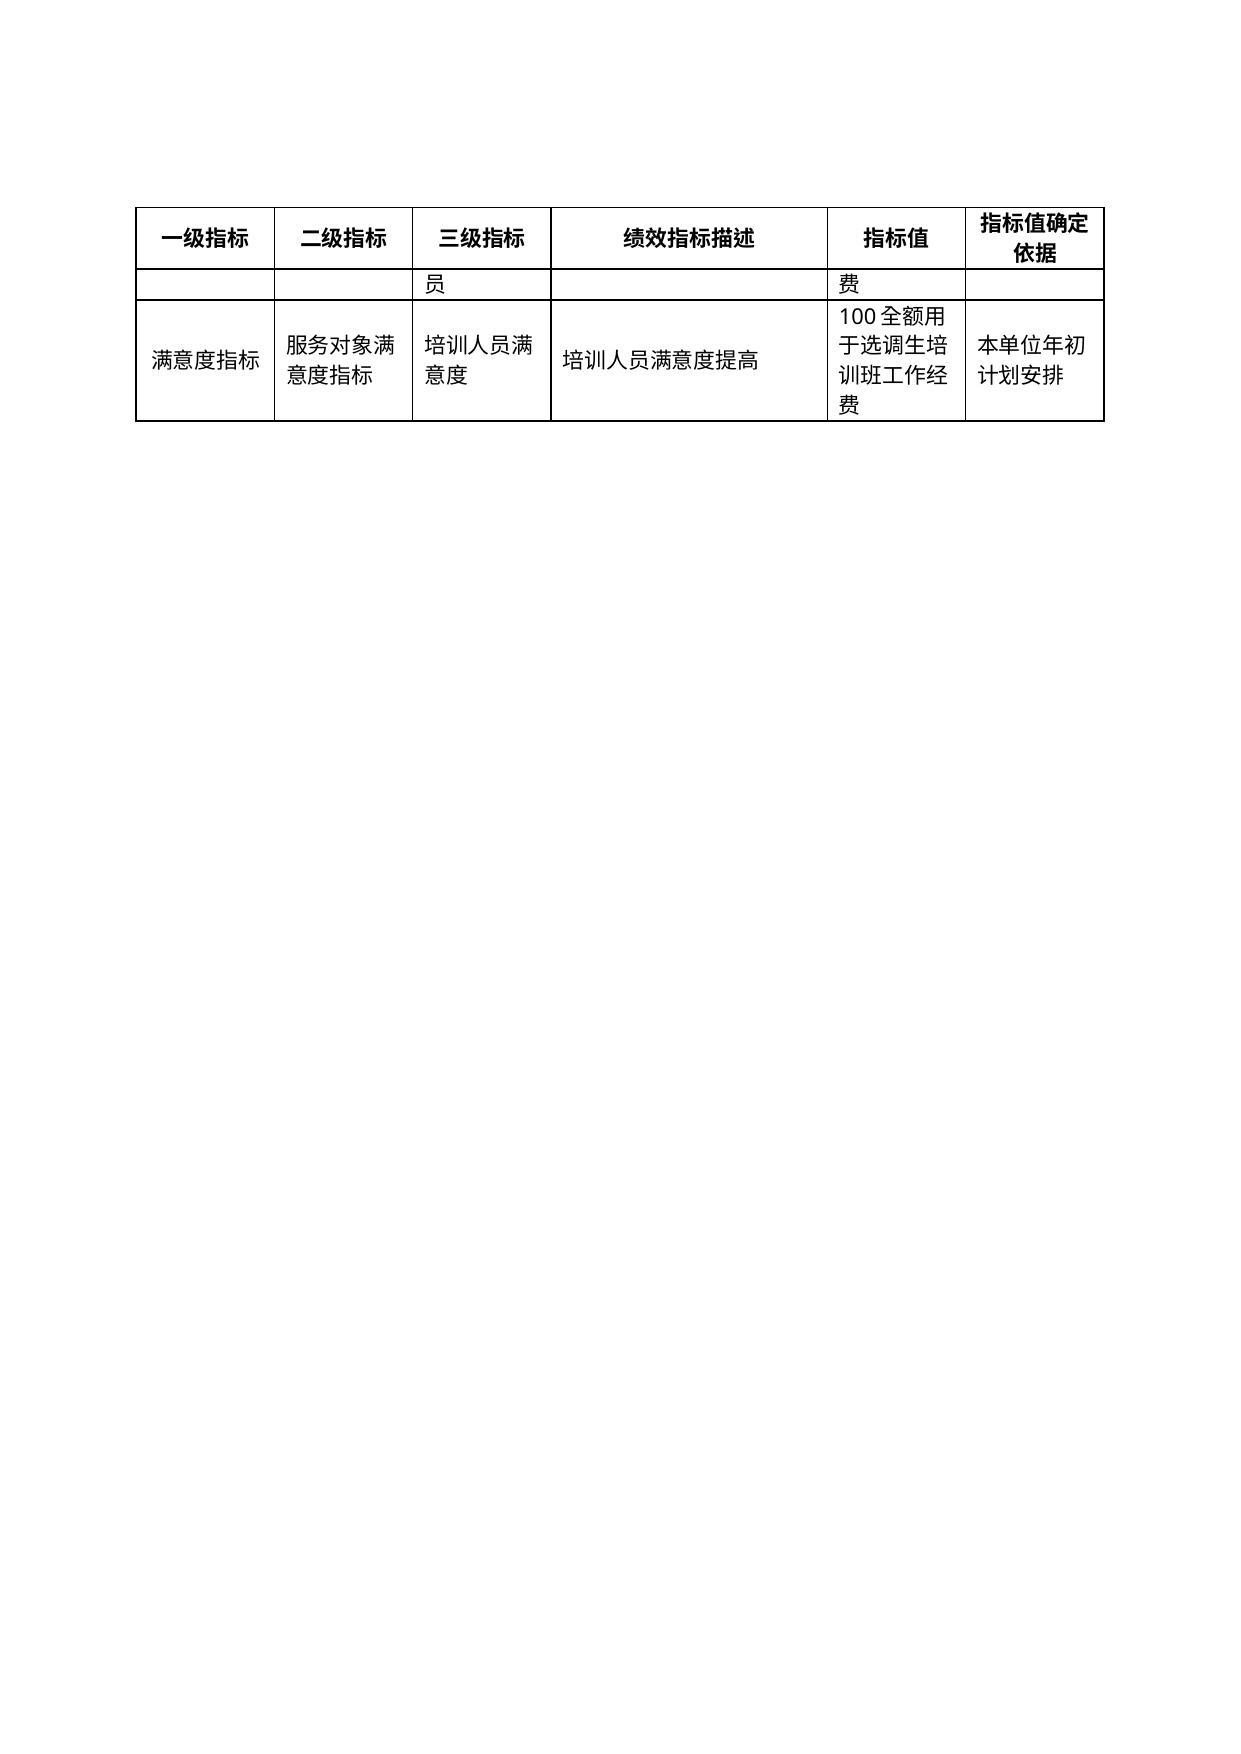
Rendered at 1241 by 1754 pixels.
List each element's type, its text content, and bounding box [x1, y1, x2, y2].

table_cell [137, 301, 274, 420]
table_header 一级指标 [137, 208, 274, 268]
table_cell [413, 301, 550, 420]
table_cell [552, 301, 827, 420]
table_header 指标值 [828, 208, 965, 268]
table_header 三级指标 [413, 208, 550, 268]
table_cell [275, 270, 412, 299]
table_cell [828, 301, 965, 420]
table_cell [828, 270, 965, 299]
table_header 绩效指标描述 [552, 208, 827, 268]
table_header 指标值确定依据 [966, 208, 1103, 268]
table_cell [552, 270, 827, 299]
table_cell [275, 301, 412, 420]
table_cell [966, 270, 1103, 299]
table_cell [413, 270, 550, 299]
table_header 二级指标 [275, 208, 412, 268]
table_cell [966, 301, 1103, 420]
